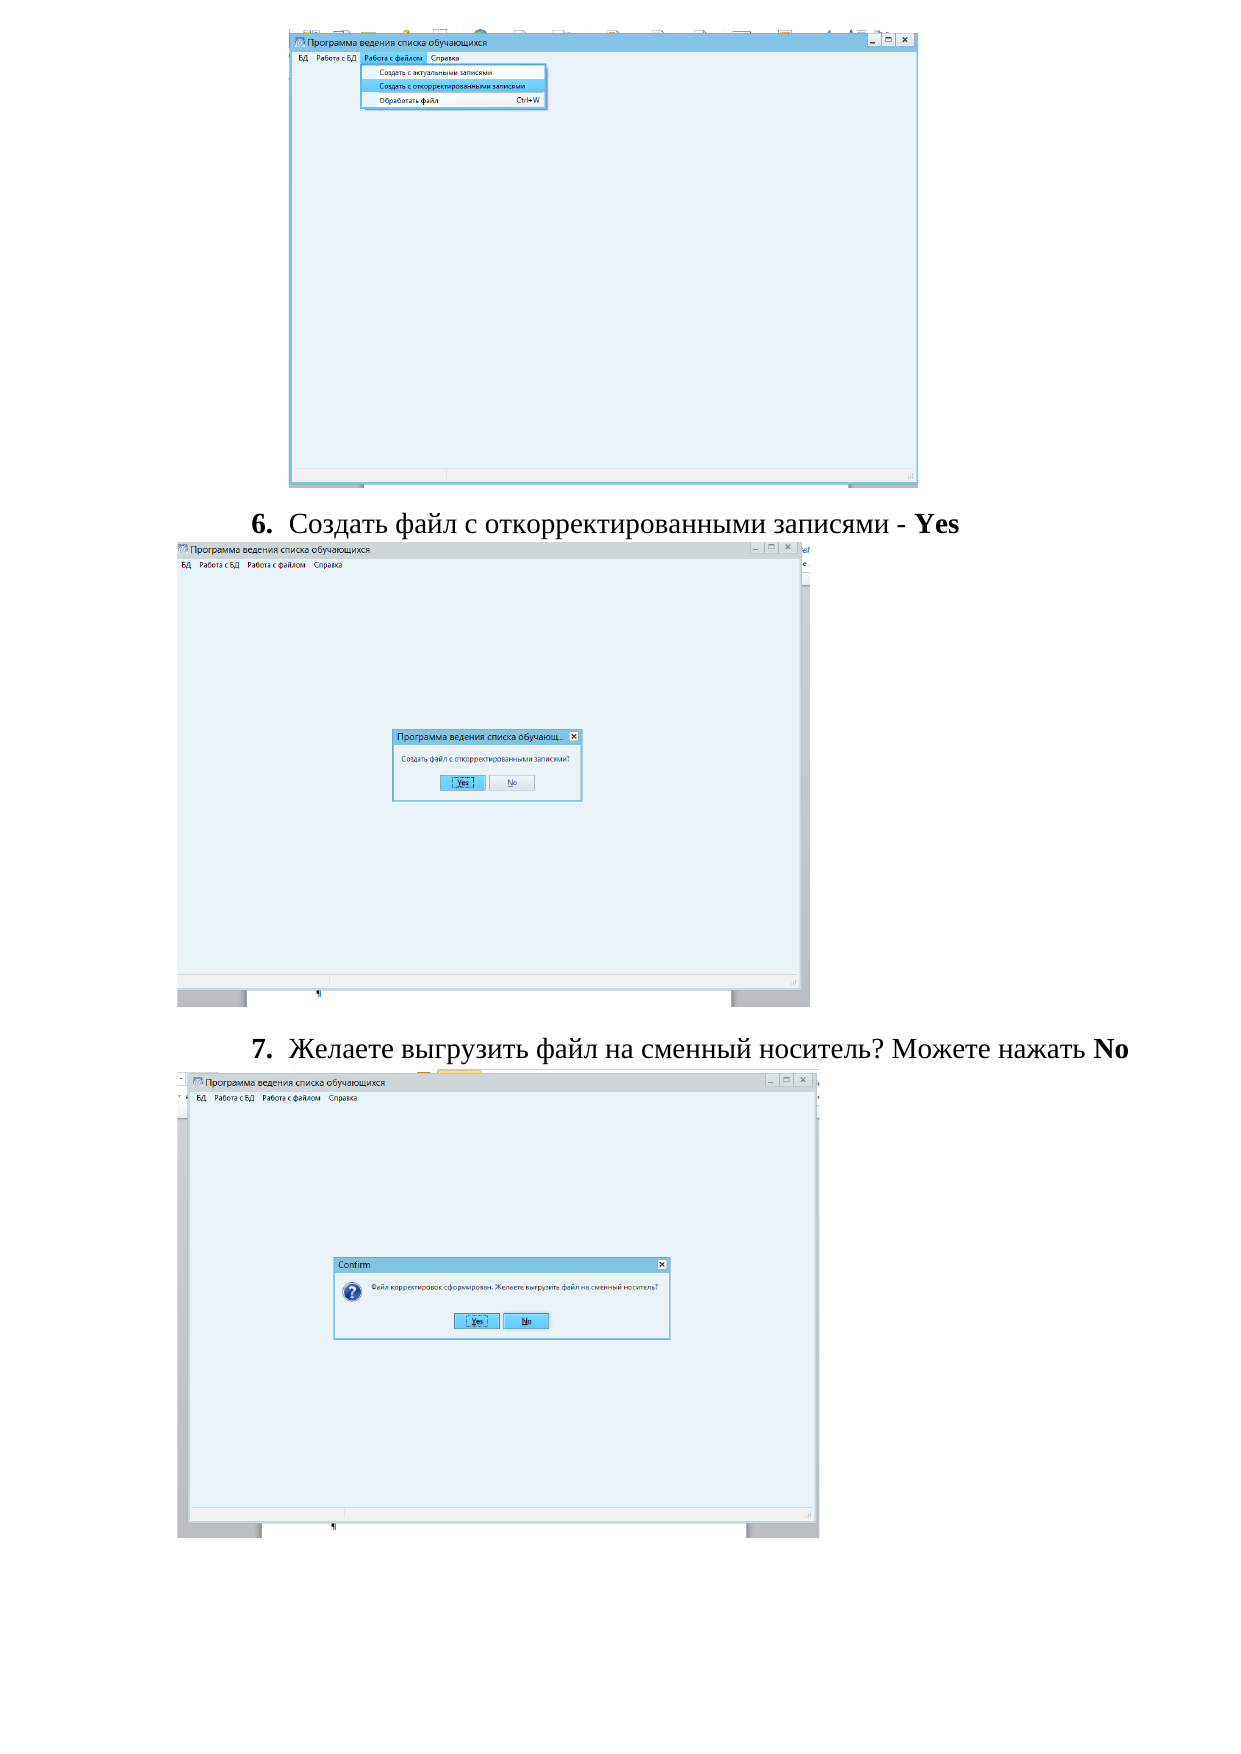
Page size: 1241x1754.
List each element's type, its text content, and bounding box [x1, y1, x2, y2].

picture [177, 1067, 820, 1538]
picture [288, 29, 919, 488]
list Создать файл с откорректированными записями - Yes [251, 506, 1152, 540]
picture [177, 542, 810, 1007]
list Желаете выгрузить файл на сменный носитель? Можете нажать No [251, 1031, 1152, 1065]
